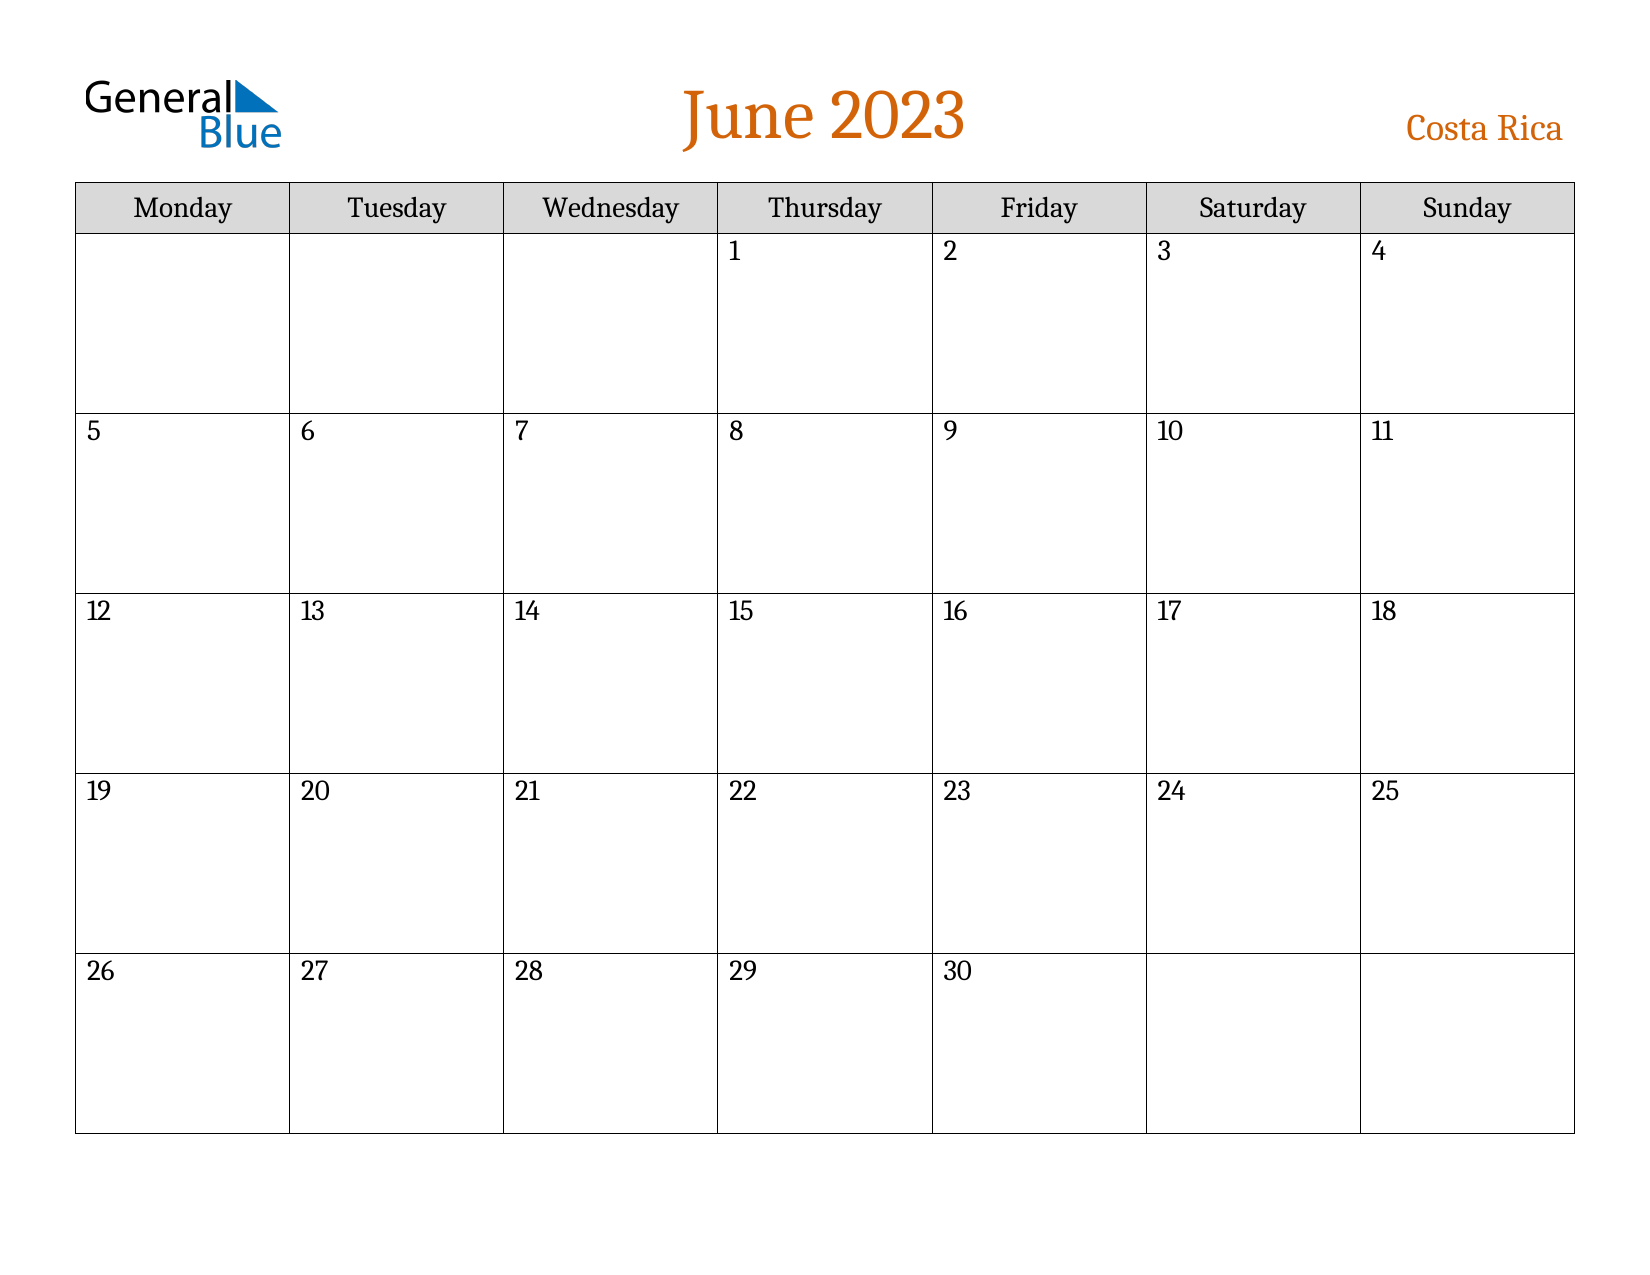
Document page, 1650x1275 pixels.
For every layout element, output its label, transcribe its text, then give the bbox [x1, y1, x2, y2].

table_cell [933, 270, 1146, 413]
table_cell 11 [1361, 414, 1574, 450]
table_cell 30 [933, 954, 1146, 990]
table_cell 8 [718, 414, 932, 450]
table_cell [504, 630, 717, 773]
table_cell [718, 990, 932, 1133]
table_cell [504, 270, 717, 413]
table_cell 24 [1147, 774, 1360, 810]
table_cell 9 [933, 414, 1146, 450]
table_cell [1147, 270, 1360, 413]
picture [86, 80, 281, 148]
table_cell [290, 234, 503, 270]
table_cell [1147, 954, 1360, 990]
table_cell [718, 810, 932, 953]
table_cell [504, 450, 717, 593]
table_header June 2023 [504, 75, 1146, 182]
table_cell 4 [1361, 234, 1574, 270]
table_cell 15 [718, 594, 932, 630]
table_header [76, 75, 503, 182]
table_cell [504, 990, 717, 1133]
table_cell 7 [504, 414, 717, 450]
table_cell Saturday [1147, 183, 1360, 233]
table_cell 1 [718, 234, 932, 270]
table_cell 13 [290, 594, 503, 630]
table_cell [76, 810, 289, 953]
table_cell 26 [76, 954, 289, 990]
table_cell [1361, 450, 1574, 593]
table_cell 18 [1361, 594, 1574, 630]
table_cell 14 [504, 594, 717, 630]
table_cell [76, 630, 289, 773]
table_cell Tuesday [290, 183, 503, 233]
table_cell [1147, 990, 1360, 1133]
table_cell 2 [933, 234, 1146, 270]
table_cell 10 [1147, 414, 1360, 450]
table_cell [1361, 954, 1574, 990]
table_cell [718, 270, 932, 413]
table_cell [933, 990, 1146, 1133]
table_cell [1361, 270, 1574, 413]
table_cell [290, 630, 503, 773]
table_cell 20 [290, 774, 503, 810]
table_cell [504, 234, 717, 270]
table_cell 17 [1147, 594, 1360, 630]
table_cell 5 [76, 414, 289, 450]
table_cell Sunday [1361, 183, 1574, 233]
table_cell 3 [1147, 234, 1360, 270]
table_cell Wednesday [504, 183, 717, 233]
table_cell [933, 630, 1146, 773]
table_cell 6 [290, 414, 503, 450]
table_cell [76, 990, 289, 1133]
table_cell [1361, 990, 1574, 1133]
table_cell [290, 990, 503, 1133]
table_cell [933, 810, 1146, 953]
table_cell 28 [504, 954, 717, 990]
table_cell 23 [933, 774, 1146, 810]
table_cell [1361, 630, 1574, 773]
table_cell 25 [1361, 774, 1574, 810]
table_cell 21 [504, 774, 717, 810]
table_cell 29 [718, 954, 932, 990]
table_cell [76, 270, 289, 413]
table_cell [718, 630, 932, 773]
table_cell [718, 450, 932, 593]
table_cell [504, 810, 717, 953]
table_cell 22 [718, 774, 932, 810]
table_cell Monday [76, 183, 289, 233]
table_cell [1147, 450, 1360, 593]
table_cell 19 [76, 774, 289, 810]
table_cell Thursday [718, 183, 932, 233]
table_cell [290, 810, 503, 953]
table_cell [1147, 810, 1360, 953]
table_cell 16 [933, 594, 1146, 630]
table_cell [933, 450, 1146, 593]
table_cell 12 [76, 594, 289, 630]
table_header Costa Rica [1146, 75, 1574, 182]
table_cell Friday [933, 183, 1146, 233]
table_cell 27 [290, 954, 503, 990]
table_cell [1147, 630, 1360, 773]
table_cell [76, 450, 289, 593]
table_cell [1361, 810, 1574, 953]
table_cell [76, 234, 289, 270]
table_cell [290, 270, 503, 413]
table_cell [290, 450, 503, 593]
